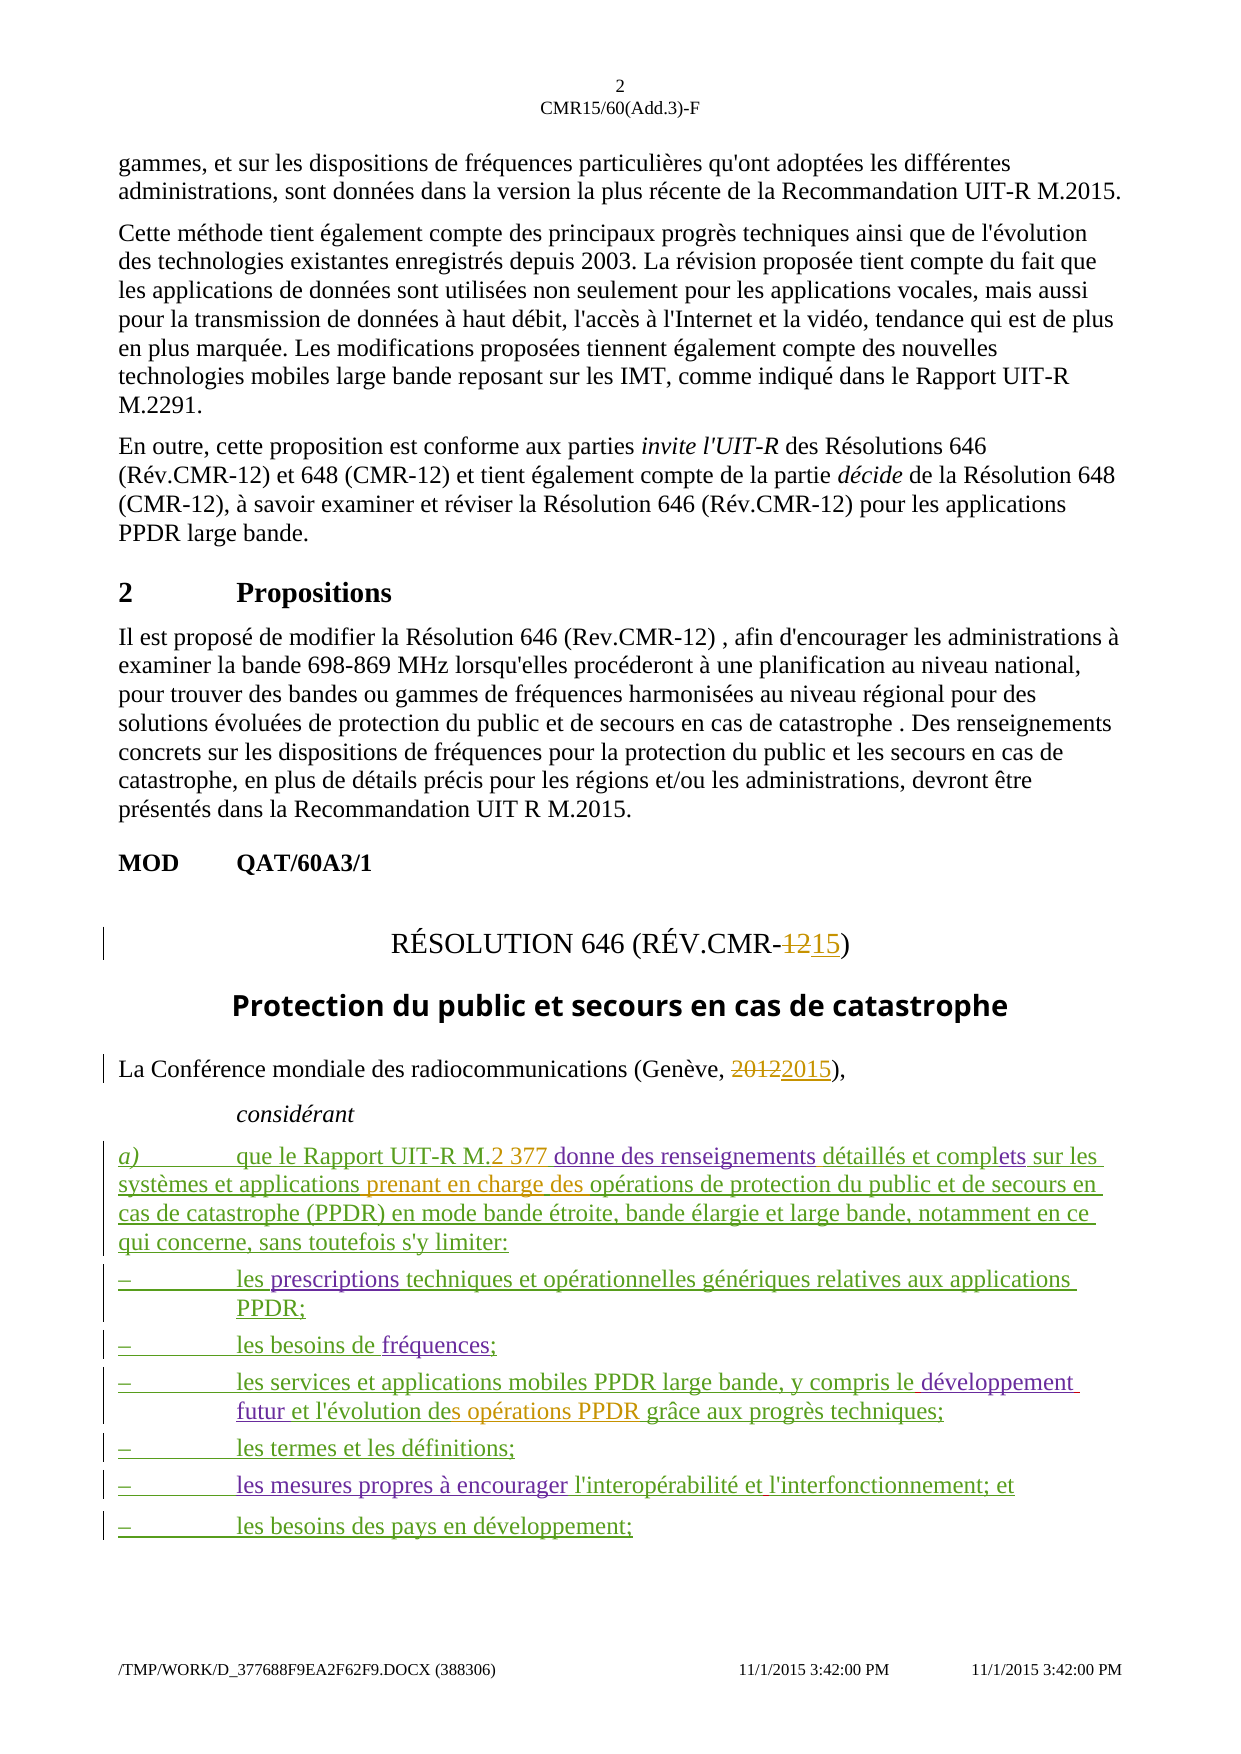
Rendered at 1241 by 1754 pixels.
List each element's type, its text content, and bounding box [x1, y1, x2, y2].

text RÉSOLUTION 646 (RÉV.CMR-) [118, 927, 1122, 960]
text Cette méthode tient également compte des principaux progrès techniques ainsi que de l'évolution des technologies existantes enregistrés depuis 2003. La révision proposée tient compte du fait que les applications de données sont utilisées non seulement pour les applications vocales, mais aussi pour la transmission de données à haut débit, l'accès à l'Internet et la vidéo, tendance qui est de plus en plus marquée. Les modifications proposées tiennent également compte des nouvelles technologies mobiles large bande reposant sur les IMT, comme indiqué dans le Rapport UIT-R M.2291. [118, 218, 1122, 419]
text considérant [236, 1099, 1122, 1128]
title La Conférence mondiale des radiocommunications (Genève, ), [118, 1054, 1122, 1083]
title Protection du public et secours en cas de catastrophe [118, 985, 1122, 1025]
text Il est proposé de modifier la Résolution 646 (Rev.CMR-12) , afin d'encourager les administrations à examiner la bande 698-869 MHz lorsqu'elles procéderont à une planification au niveau national, pour trouver des bandes ou gammes de fréquences harmonisées au niveau régional pour des solutions évoluées de protection du public et de secours en cas de catastrophe . Des renseignements concrets sur les dispositions de fréquences pour la protection du public et les secours en cas de catastrophe, en plus de détails précis pour les régions et/ou les administrations, devront être présentés dans la Recommandation UIT R M.2015. [118, 622, 1122, 823]
text MOD QAT/60A3/1 [118, 848, 1122, 877]
subtitle 2 Propositions [118, 576, 1122, 609]
text En outre, cette proposition est conforme aux parties invite l'UIT-R des Résolutions 646 (Rév.CMR-12) et 648 (CMR-12) et tient également compte de la partie décide de la Résolution 648 (CMR-12), à savoir examiner et réviser la Résolution 646 (Rév.CMR-12) pour les applications PPDR large bande. [118, 431, 1122, 546]
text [118, 148, 1122, 205]
